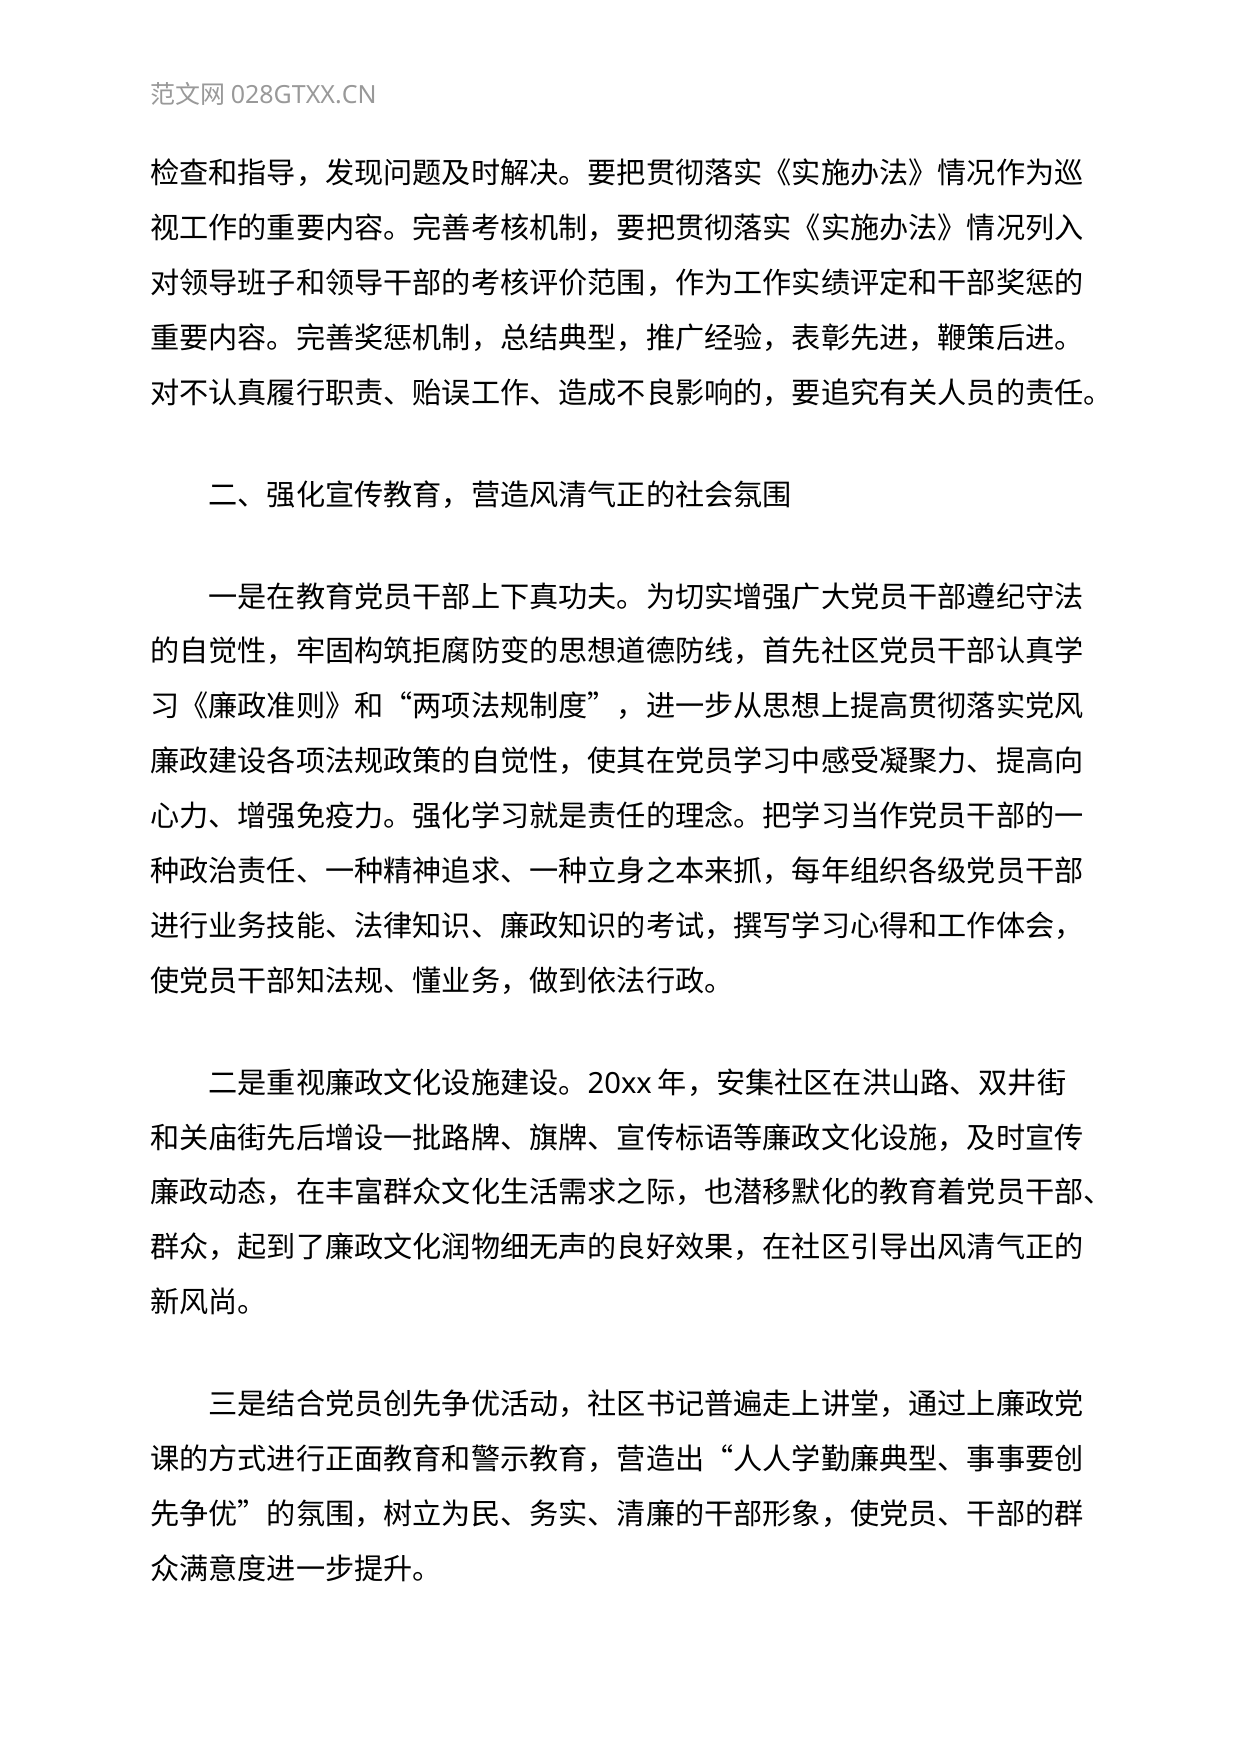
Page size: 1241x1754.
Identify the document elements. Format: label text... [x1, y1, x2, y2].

text 三是结合党员创先争优活动，社区书记普遍走上讲堂，通过上廉政党课的方式进行正面教育和警示教育，营造出“人人学勤廉典型、事事要创先争优”的氛围，树立为民、务实、清廉的干部形象，使党员、干部的群众满意度进一步提升。 [150, 1381, 1090, 1588]
text 二、强化宣传教育，营造风清气正的社会氛围 [150, 471, 1090, 514]
text 一是在教育党员干部上下真功夫。为切实增强广大党员干部遵纪守法的自觉性，牢固构筑拒腐防变的思想道德防线，首先社区党员干部认真学习《廉政准则》和“两项法规制度”，进一步从思想上提高贯彻落实党风廉政建设各项法规政策的自觉性，使其在党员学习中感受凝聚力、提高向心力、增强免疫力。强化学习就是责任的理念。把学习当作党员干部的一种政治责任、一种精神追求、一种立身之本来抓，每年组织各级党员干部进行业务技能、法律知识、廉政知识的考试，撰写学习心得和工作体会，使党员干部知法规、懂业务，做到依法行政。 [150, 573, 1090, 1000]
text 二是重视廉政文化设施建设。20xx年，安集社区在洪山路、双井街和关庙街先后增设一批路牌、旗牌、宣传标语等廉政文化设施，及时宣传廉政动态，在丰富群众文化生活需求之际，也潜移默化的教育着党员干部、群众，起到了廉政文化润物细无声的良好效果，在社区引导出风清气正的新风尚。 [150, 1059, 1090, 1321]
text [150, 150, 1090, 412]
